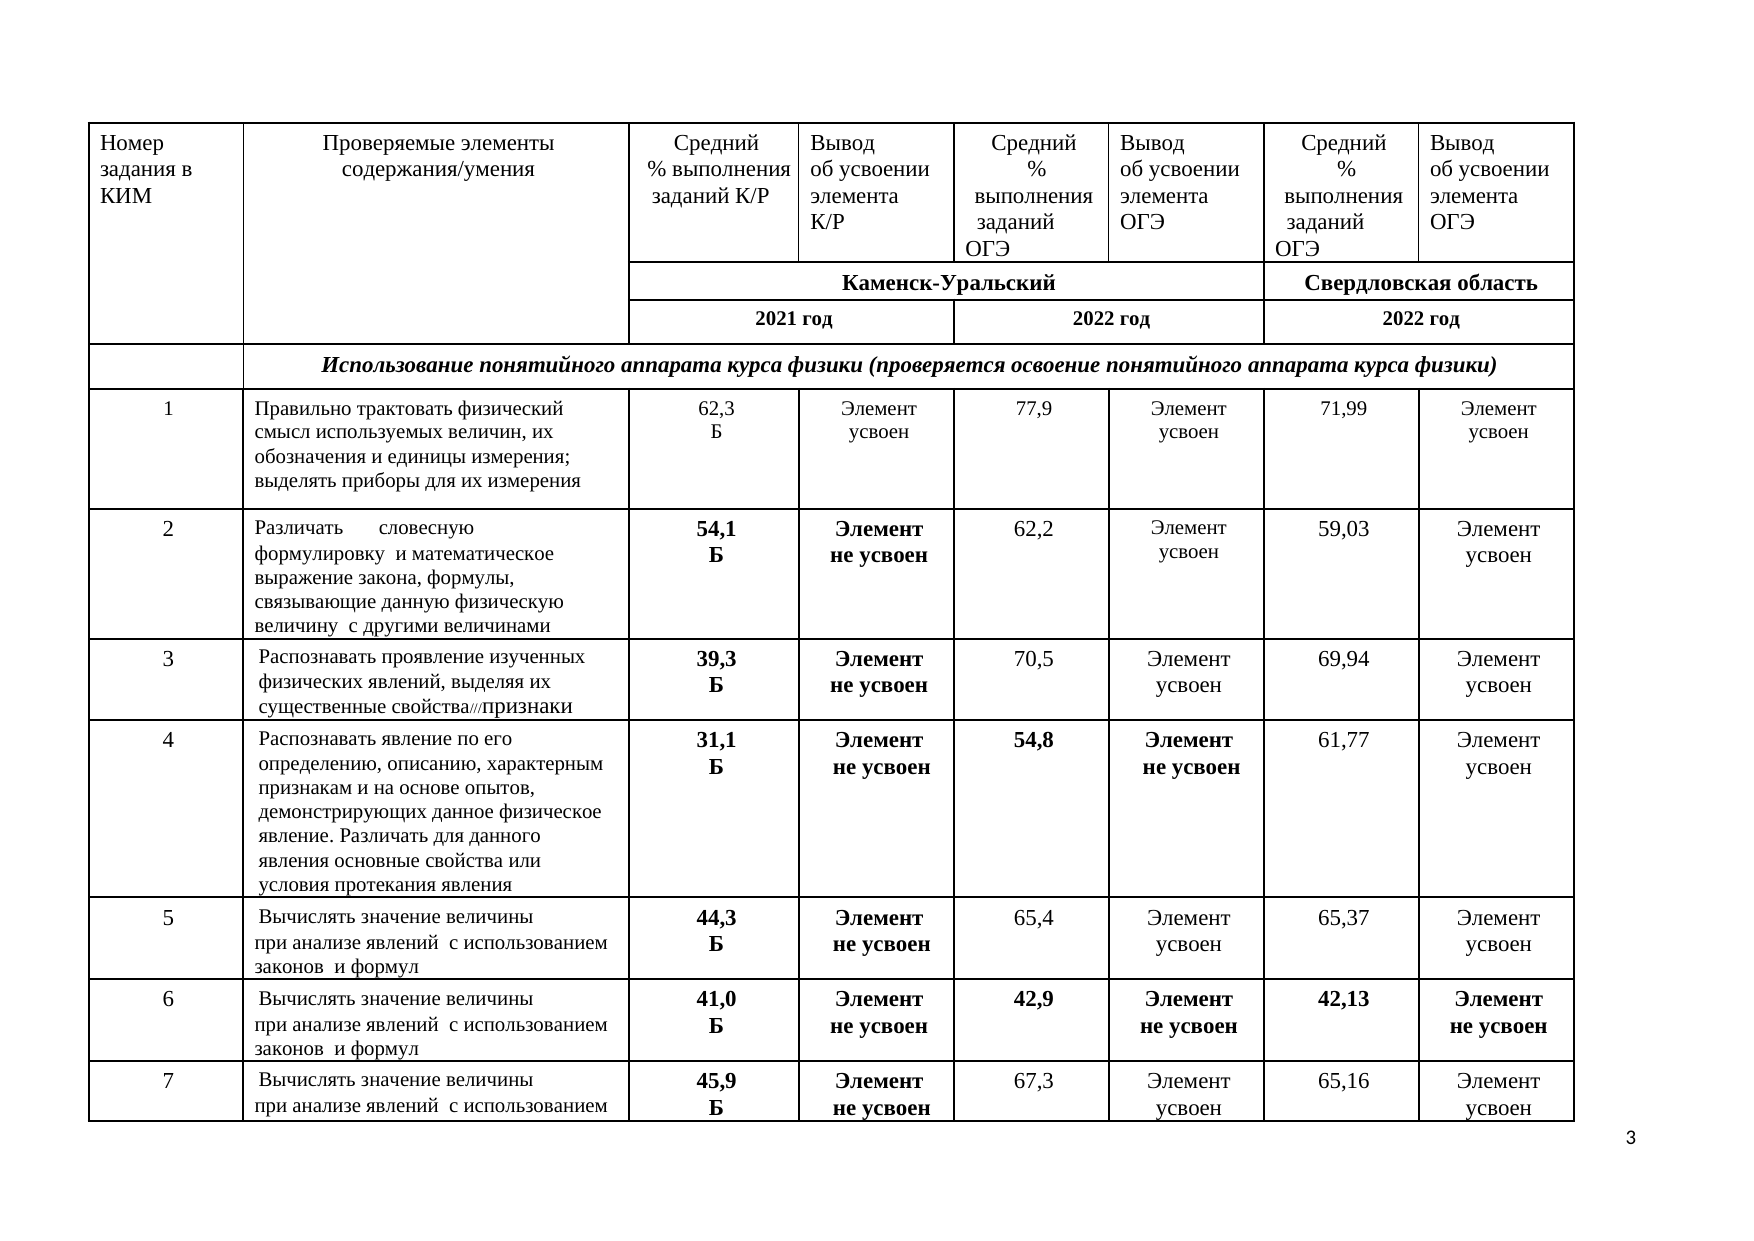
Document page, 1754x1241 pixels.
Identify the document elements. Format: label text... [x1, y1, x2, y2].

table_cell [244, 980, 628, 1059]
table_cell 2 [90, 510, 242, 637]
table_cell [90, 345, 243, 388]
table_cell 1 [90, 390, 242, 508]
table_cell Элемент не усвоен [800, 980, 953, 1059]
table_cell Элемент усвоен [1110, 510, 1263, 637]
table_cell Каменск-Уральский [630, 263, 1263, 298]
table_cell Элемент усвоен [1110, 390, 1263, 508]
table_cell Распознавать явление по его определению, описанию, характерным признакам и на основе опытов, демонстрирующих данное физическое явление. Различать для данного явления основные свойства или условия протекания явления [244, 721, 628, 896]
table_cell 2021 год [630, 301, 953, 343]
table_cell Элемент усвоен [1420, 1062, 1573, 1120]
table_cell Элемент усвоен [1110, 898, 1263, 978]
table_cell Элемент не усвоен [800, 510, 953, 637]
table_cell Свердловская область [1265, 263, 1573, 298]
table_cell Использование понятийного аппарата курса физики (проверяется освоение понятийного аппарата курса физики) [244, 345, 1573, 388]
table_cell 62,3 Б [630, 390, 798, 508]
table_cell 2022 год [955, 301, 1263, 343]
table_header Вывод об усвоении элемента ОГЭ [1109, 124, 1263, 261]
table_cell 44,3 Б [630, 898, 798, 978]
table_cell Элемент не усвоен [1110, 980, 1263, 1059]
table_cell Элемент не усвоен [800, 898, 953, 978]
table_cell 65,16 [1265, 1062, 1418, 1120]
table_cell Правильно трактовать физический смысл используемых величин, их обозначения и единицы измерения; выделять приборы для их измерения [244, 390, 628, 508]
table_cell 62,2 [955, 510, 1108, 637]
table_cell 59,03 [1265, 510, 1418, 637]
table_cell Элемент усвоен [800, 390, 953, 508]
table_cell Элемент усвоен [1420, 640, 1573, 719]
table_cell 54,1 Б [630, 510, 798, 637]
table_cell 70,5 [955, 640, 1108, 719]
table_cell 42,9 [955, 980, 1108, 1059]
table_cell 5 [90, 898, 242, 978]
table_cell Элемент не усвоен [1110, 721, 1263, 896]
table_cell 42,13 [1265, 980, 1418, 1059]
table_header Номер задания в КИМ [90, 124, 243, 343]
table_cell Элемент усвоен [1420, 390, 1573, 508]
table_cell 65,37 [1265, 898, 1418, 978]
table_cell 2022 год [1265, 301, 1573, 343]
table_header Проверяемые элементы содержания/умения [244, 124, 628, 343]
table_cell Элемент не усвоен [800, 1062, 953, 1120]
table_header Вывод об усвоении элемента К/Р [799, 124, 953, 261]
table_cell 67,3 [955, 1062, 1108, 1120]
table_cell Элемент не усвоен [800, 640, 953, 719]
table_cell Различать словесную формулировку и математическое выражение закона, формулы, связывающие данную физическую величину с другими величинами [244, 510, 628, 637]
table_cell 6 [90, 980, 242, 1059]
table_cell Элемент усвоен [1420, 510, 1573, 637]
table_cell Элемент усвоен [1110, 1062, 1263, 1120]
table_cell Элемент не усвоен [800, 721, 953, 896]
table_cell 31,1 Б [630, 721, 798, 896]
table_cell Элемент усвоен [1420, 898, 1573, 978]
table_cell Распознавать проявление изученных физических явлений, выделяя их существенные свойства///признаки [244, 640, 628, 719]
table_cell 71,99 [1265, 390, 1418, 508]
table_cell 3 [90, 640, 242, 719]
table_cell 4 [90, 721, 242, 896]
table_header Средний % выполнения заданий ОГЭ [955, 124, 1108, 261]
table_cell 39,3 Б [630, 640, 798, 719]
table_header Вывод об усвоении элемента ОГЭ [1419, 124, 1573, 261]
table_cell 41,0 Б [630, 980, 798, 1059]
table_cell 54,8 [955, 721, 1108, 896]
table_header Средний % выполнения заданий ОГЭ [1265, 124, 1418, 261]
table_cell 77,9 [955, 390, 1108, 508]
table_cell Элемент усвоен [1110, 640, 1263, 719]
table_cell Элемент усвоен [1420, 721, 1573, 896]
table_cell 69,94 [1265, 640, 1418, 719]
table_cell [244, 1062, 628, 1120]
table_cell 61,77 [1265, 721, 1418, 896]
table_cell 7 [90, 1062, 242, 1120]
table_cell Элемент не усвоен [1420, 980, 1573, 1059]
table_cell 45,9 Б [630, 1062, 798, 1120]
table_header Средний % выполнения заданий К/Р [630, 124, 798, 261]
table_cell 65,4 [955, 898, 1108, 978]
table_cell Вычислять значение величины при анализе явлений с использованием законов и формул [244, 898, 628, 978]
